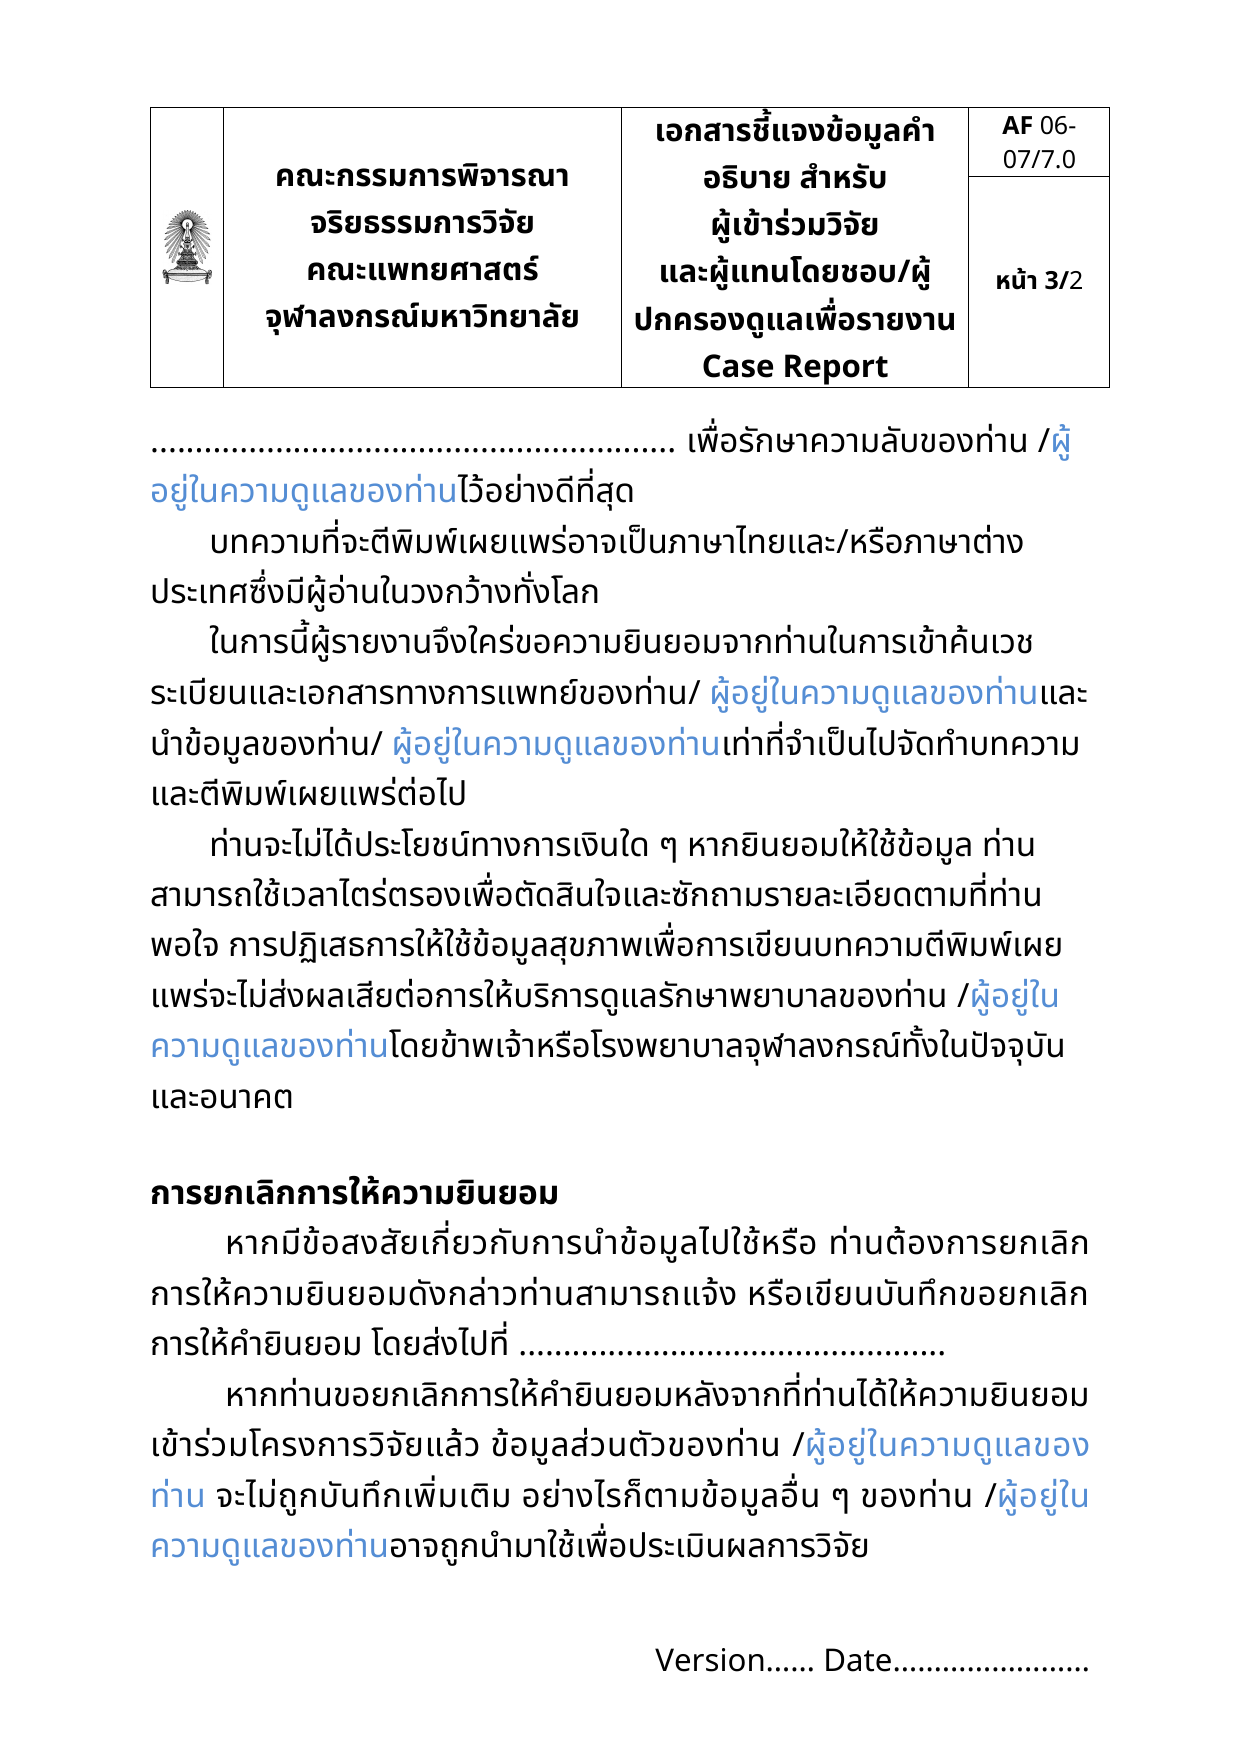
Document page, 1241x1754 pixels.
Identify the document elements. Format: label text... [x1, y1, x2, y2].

text หากมีข้อสงสัยเกี่ยวกับการนำข้อมูลไปใช้หรือ ท่านต้องการยกเลิกการให้ความยินยอมดังกล่าวท่านสามารถแจ้ง หรือเขียนบันทึกขอยกเลิกการให้คำยินยอม โดยส่งไปที่ ................................................ [150, 1219, 1090, 1371]
text การยกเลิกการให้ความยินยอม [150, 1169, 1090, 1219]
text หากท่านขอยกเลิกการให้คำยินยอมหลังจากที่ท่านได้ให้ความยินยอมเข้าร่วมโครงการวิจัยแล้ว ข้อมูลส่วนตัวของท่าน /ผู้อยู่ในความดูแลของท่าน จะไม่ถูกบันทึกเพิ่มเติม อย่างไรก็ตามข้อมูลอื่น ๆ ของท่าน /ผู้อยู่ในความดูแลของท่านอาจถูกนำมาใช้เพื่อประเมินผลการวิจัย [150, 1371, 1090, 1573]
text ท่านจะไม่ได้ประโยชน์ทางการเงินใด ๆ หากยินยอมให้ใช้ข้อมูล ท่านสามารถใช้เวลาไตร่ตรองเพื่อตัดสินใจและซักถามรายละเอียดตามที่ท่านพอใจ การปฏิเสธการให้ใช้ข้อมูลสุขภาพเพื่อการเขียนบทความตีพิมพ์เผยแพร่จะไม่ส่งผลเสียต่อการให้บริการดูแลรักษาพยาบาลของท่าน /ผู้อยู่ในความดูแลของท่านโดยข้าพเจ้าหรือโรงพยาบาลจุฬาลงกรณ์ทั้งในปัจจุบันและอนาคต [150, 821, 1090, 1123]
text บทความที่จะตีพิมพ์เผยแพร่อาจเป็นภาษาไทยและ/หรือภาษาต่างประเทศซึ่งมีผู้อ่านในวงกว้างทั่งโลก [150, 517, 1090, 618]
text ในการนี้ผู้รายงานจึงใคร่ขอความยินยอมจากท่านในการเข้าค้นเวชระเบียนและเอกสารทางการแพทย์ของท่าน/ ผู้อยู่ในความดูแลของท่านและนำข้อมูลของท่าน/ ผู้อยู่ในความดูแลของท่านเท่าที่จำเป็นไปจัดทำบทความและตีพิมพ์เผยแพร่ต่อไป [150, 618, 1090, 821]
picture [161, 210, 212, 285]
